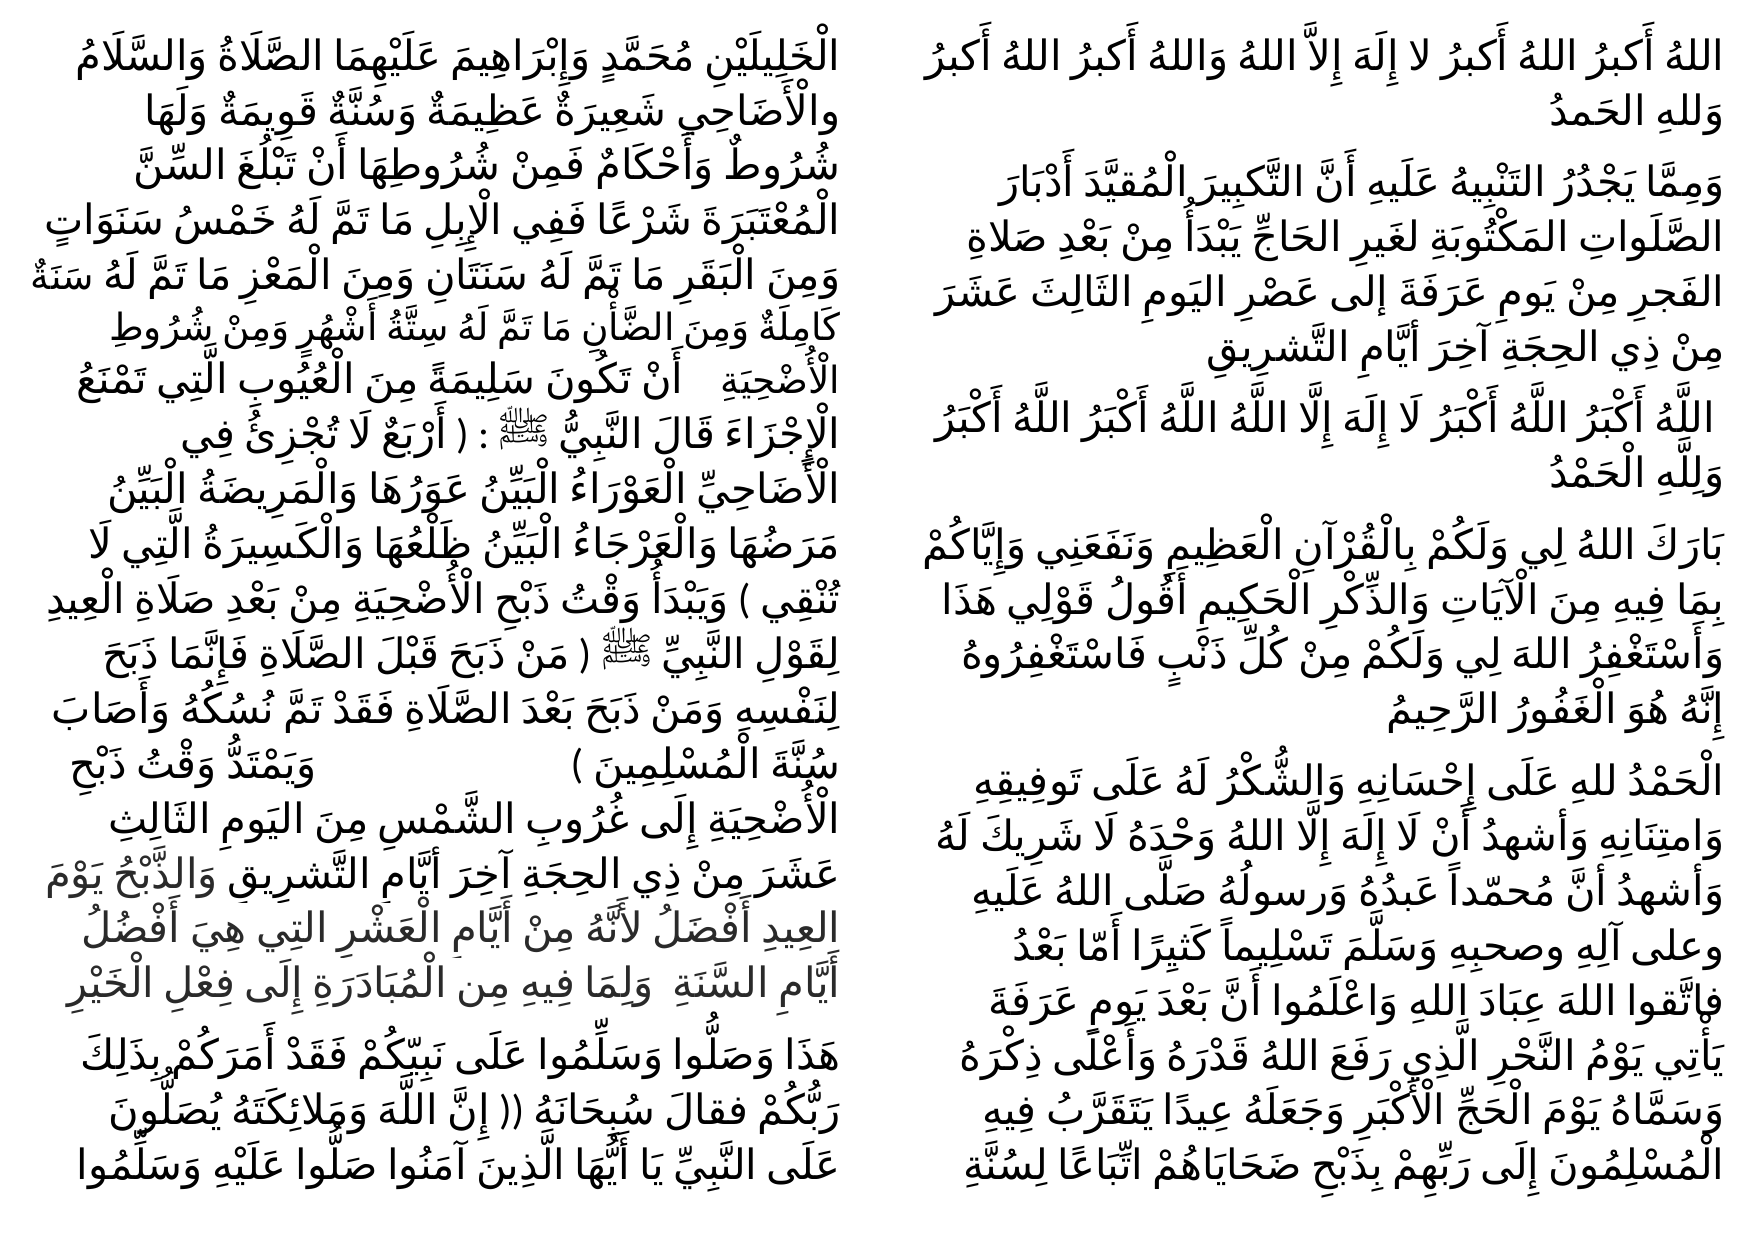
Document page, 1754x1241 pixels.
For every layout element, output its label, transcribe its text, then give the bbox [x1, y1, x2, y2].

text اللَّهُ أَكْبَرُ اللَّهُ أَكْبَرُ لَا إِلَهَ إِلَّا اللَّهُ اللَّهُ أَكْبَرُ اللَّهُ أَكْبَرُ وَلِلَّهِ الْحَمْدُ [914, 392, 1724, 498]
text اللهُ أَكبرُ اللهُ أَكبرُ لا إِلَهَ إِلاَّ اللهُ وَاللهُ أَكبرُ اللهُ أَكبرُ وَللهِ الحَمدُ [914, 29, 1724, 135]
text بَارَكَ اللهُ لِي وَلَكُمْ بِالْقُرْآنِ الْعَظِيمِ وَنَفَعَنِي وَإِيَّاكُمْ بِمَا فِيهِ مِنَ الْآيَاتِ وَالذِّكْرِ الْحَكِيمِ أَقُولُ قَوْلِي هَذَا وَأَسْتَغْفِرُ اللهَ لِي وَلَكُمْ مِنْ كُلِّ ذَنْبٍ فَاسْتَغْفِرُوهُ إِنَّهُ هُوَ الْغَفُورُ الرَّحِيمُ [914, 519, 1724, 734]
text وَمِمَّا يَجْدُرُ التَنْبِيهُ عَلَيهِ أَنَّ التَّكبِيرَ الْمُقيَّدَ أَدْبَارَ الصَّلَواتِ المَكْتُوبَةِ لغَيرِ الحَاجِّ يَبْدَأُ مِنْ بَعْدِ صَلاةِ الفَجرِ مِنْ يَومِ عَرَفَةَ إلى عَصْرِ اليَومِ الثَالِثَ عَشَرَ مِنْ ذِي الحِجَةِ آخِرَ أيَّامِ التَّشرِيقِ [914, 156, 1724, 372]
text الْحَمْدُ للهِ عَلَى إِحْسَانِهِ وَالشُّكْرُ لَهُ عَلَى تَوفِيقِهِ وَامتِنَانِهِ وَأشهدُ أَنْ لَا إِلَهَ إِلَّا اللهُ وَحْدَهُ لَا شَرِيكَ لَهُ وَأشهدُ أنَّ مُحمّداً عَبدُهُ وَرسولُهُ صَلَّى اللهُ عَلَيهِ وعلى آلِهِ وصحبِهِ وَسَلَّمَ تَسْلِيماً كَثيِرًا أَمّا بَعْدُ فاتَّقوا اللهَ عِبَادَ اللهِ وَاعْلَمُوا أَنَّ بَعْدَ يَومِ عَرَفَةَ يَأْتِي يَوْمُ النَّحْرِ الَّذِي رَفَعَ اللهُ قَدْرَهُ وَأَعْلَى ذِكْرَهُ وَسَمَّاهُ يَوْمَ الْحَجِّ الْأَكْبَرِ وَجَعَلَهُ عِيدًا يَتَقَرَّبُ فِيهِ الْمُسْلِمُونَ إِلَى رَبِّهِمْ بِذَبْحِ ضَحَايَاهُمْ اتِّبَاعًا لِسُنَّةِ الْخَلِيلَيْنِ مُحَمَّدٍ وَإِبْرَاهِيمَ عَلَيْهِمَا الصَّلَاةُ وَالسَّلَامُ والْأَضَاحِي شَعِيرَةٌ عَظِيمَةٌ وَسُنَّةٌ قَوِيمَةٌ وَلَهَا شُرُوطٌ وَأَحْكَامٌ فَمِنْ شُرُوطِهَا أَنْ تَبْلُغَ السِّنَّ الْمُعْتَبَرَةَ شَرْعًا فَفِي الْإِبِلِ مَا تَمَّ لَهُ خَمْسُ سَنَوَاتٍ وَمِنَ الْبَقَرِ مَا تَمَّ لَهُ سَنَتَانِ وَمِنَ الْمَعْزِ مَا تَمَّ لَهُ سَنَةٌ كَامِلَةٌ وَمِنَ الضَّأْنِ مَا تَمَّ لَهُ سِتَّةُ أَشْهُرٍ وَمِنْ شُرُوطِ الْأُضْحِيَةِ أَنْ تَكُونَ سَلِيمَةً مِنَ الْعُيُوبِ الَّتِي تَمْنَعُ الْإِجْزَاءَ قَالَ النَّبِيُّ ﷺ : ( أَرْبَعٌ لَا تُجْزِئُ فِي الْأَضَاحِيِّ الْعَوْرَاءُ الْبَيِّنُ عَوَرُهَا وَالْمَرِيضَةُ الْبَيِّنُ مَرَضُهَا وَالْعَرْجَاءُ الْبَيِّنُ ظَلْعُهَا وَالْكَسِيرَةُ الَّتِي لَا تُنْقِي ) وَيَبْدَأُ وَقْتُ ذَبْحِ الْأُضْحِيَةِ مِنْ بَعْدِ صَلَاةِ الْعِيدِ لِقَوْلِ النَّبِيِّ ﷺ ( مَنْ ذَبَحَ قَبْلَ الصَّلَاةِ فَإِنَّمَا ذَبَحَ لِنَفْسِهِ وَمَنْ ذَبَحَ بَعْدَ الصَّلَاةِ فَقَدْ تَمَّ نُسُكُهُ وَأَصَابَ سُنَّةَ الْمُسْلِمِينَ ) وَيَمْتَدُّ وَقْتُ ذَبْحِ الْأُضْحِيَةِ إِلَى غُرُوبِ الشَّمْسِ مِنَ اليَومِ الثَالِثِ عَشَرَ مِنْ ذِي الحِجَةِ آخِرَ أيَّامِ التَّشرِيقِ وَالذَّبْحُ يَوْمَ العِيدِ أَفْضَلُ لأَنَّهُ مِنْ أَيَّامِ الْعَشْرِ التِي هِيَ أَفْضُلُ أَيَّامِ السَّنَةِ وَلِمَا فِيهِ مِن الْمُبَادَرَةِ إِلَى فِعْلِ الْخَيْرِ [914, 755, 1724, 1190]
text الْحَمْدُ للهِ عَلَى إِحْسَانِهِ وَالشُّكْرُ لَهُ عَلَى تَوفِيقِهِ وَامتِنَانِهِ وَأشهدُ أَنْ لَا إِلَهَ إِلَّا اللهُ وَحْدَهُ لَا شَرِيكَ لَهُ وَأشهدُ أنَّ مُحمّداً عَبدُهُ وَرسولُهُ صَلَّى اللهُ عَلَيهِ وعلى آلِهِ وصحبِهِ وَسَلَّمَ تَسْلِيماً كَثيِرًا أَمّا بَعْدُ فاتَّقوا اللهَ عِبَادَ اللهِ وَاعْلَمُوا أَنَّ بَعْدَ يَومِ عَرَفَةَ يَأْتِي يَوْمُ النَّحْرِ الَّذِي رَفَعَ اللهُ قَدْرَهُ وَأَعْلَى ذِكْرَهُ وَسَمَّاهُ يَوْمَ الْحَجِّ الْأَكْبَرِ وَجَعَلَهُ عِيدًا يَتَقَرَّبُ فِيهِ الْمُسْلِمُونَ إِلَى رَبِّهِمْ بِذَبْحِ ضَحَايَاهُمْ اتِّبَاعًا لِسُنَّةِ الْخَلِيلَيْنِ مُحَمَّدٍ وَإِبْرَاهِيمَ عَلَيْهِمَا الصَّلَاةُ وَالسَّلَامُ والْأَضَاحِي شَعِيرَةٌ عَظِيمَةٌ وَسُنَّةٌ قَوِيمَةٌ وَلَهَا شُرُوطٌ وَأَحْكَامٌ فَمِنْ شُرُوطِهَا أَنْ تَبْلُغَ السِّنَّ الْمُعْتَبَرَةَ شَرْعًا فَفِي الْإِبِلِ مَا تَمَّ لَهُ خَمْسُ سَنَوَاتٍ وَمِنَ الْبَقَرِ مَا تَمَّ لَهُ سَنَتَانِ وَمِنَ الْمَعْزِ مَا تَمَّ لَهُ سَنَةٌ كَامِلَةٌ وَمِنَ الضَّأْنِ مَا تَمَّ لَهُ سِتَّةُ أَشْهُرٍ وَمِنْ شُرُوطِ الْأُضْحِيَةِ أَنْ تَكُونَ سَلِيمَةً مِنَ الْعُيُوبِ الَّتِي تَمْنَعُ الْإِجْزَاءَ قَالَ النَّبِيُّ ﷺ : ( أَرْبَعٌ لَا تُجْزِئُ فِي الْأَضَاحِيِّ الْعَوْرَاءُ الْبَيِّنُ عَوَرُهَا وَالْمَرِيضَةُ الْبَيِّنُ مَرَضُهَا وَالْعَرْجَاءُ الْبَيِّنُ ظَلْعُهَا وَالْكَسِيرَةُ الَّتِي لَا تُنْقِي ) وَيَبْدَأُ وَقْتُ ذَبْحِ الْأُضْحِيَةِ مِنْ بَعْدِ صَلَاةِ الْعِيدِ لِقَوْلِ النَّبِيِّ ﷺ ( مَنْ ذَبَحَ قَبْلَ الصَّلَاةِ فَإِنَّمَا ذَبَحَ لِنَفْسِهِ وَمَنْ ذَبَحَ بَعْدَ الصَّلَاةِ فَقَدْ تَمَّ نُسُكُهُ وَأَصَابَ سُنَّةَ الْمُسْلِمِينَ ) وَيَمْتَدُّ وَقْتُ ذَبْحِ الْأُضْحِيَةِ إِلَى غُرُوبِ الشَّمْسِ مِنَ اليَومِ الثَالِثِ عَشَرَ مِنْ ذِي الحِجَةِ آخِرَ أيَّامِ التَّشرِيقِ وَالذَّبْحُ يَوْمَ العِيدِ أَفْضَلُ لأَنَّهُ مِنْ أَيَّامِ الْعَشْرِ التِي هِيَ أَفْضُلُ أَيَّامِ السَّنَةِ وَلِمَا فِيهِ مِن الْمُبَادَرَةِ إِلَى فِعْلِ الْخَيْرِ [29, 29, 840, 1008]
